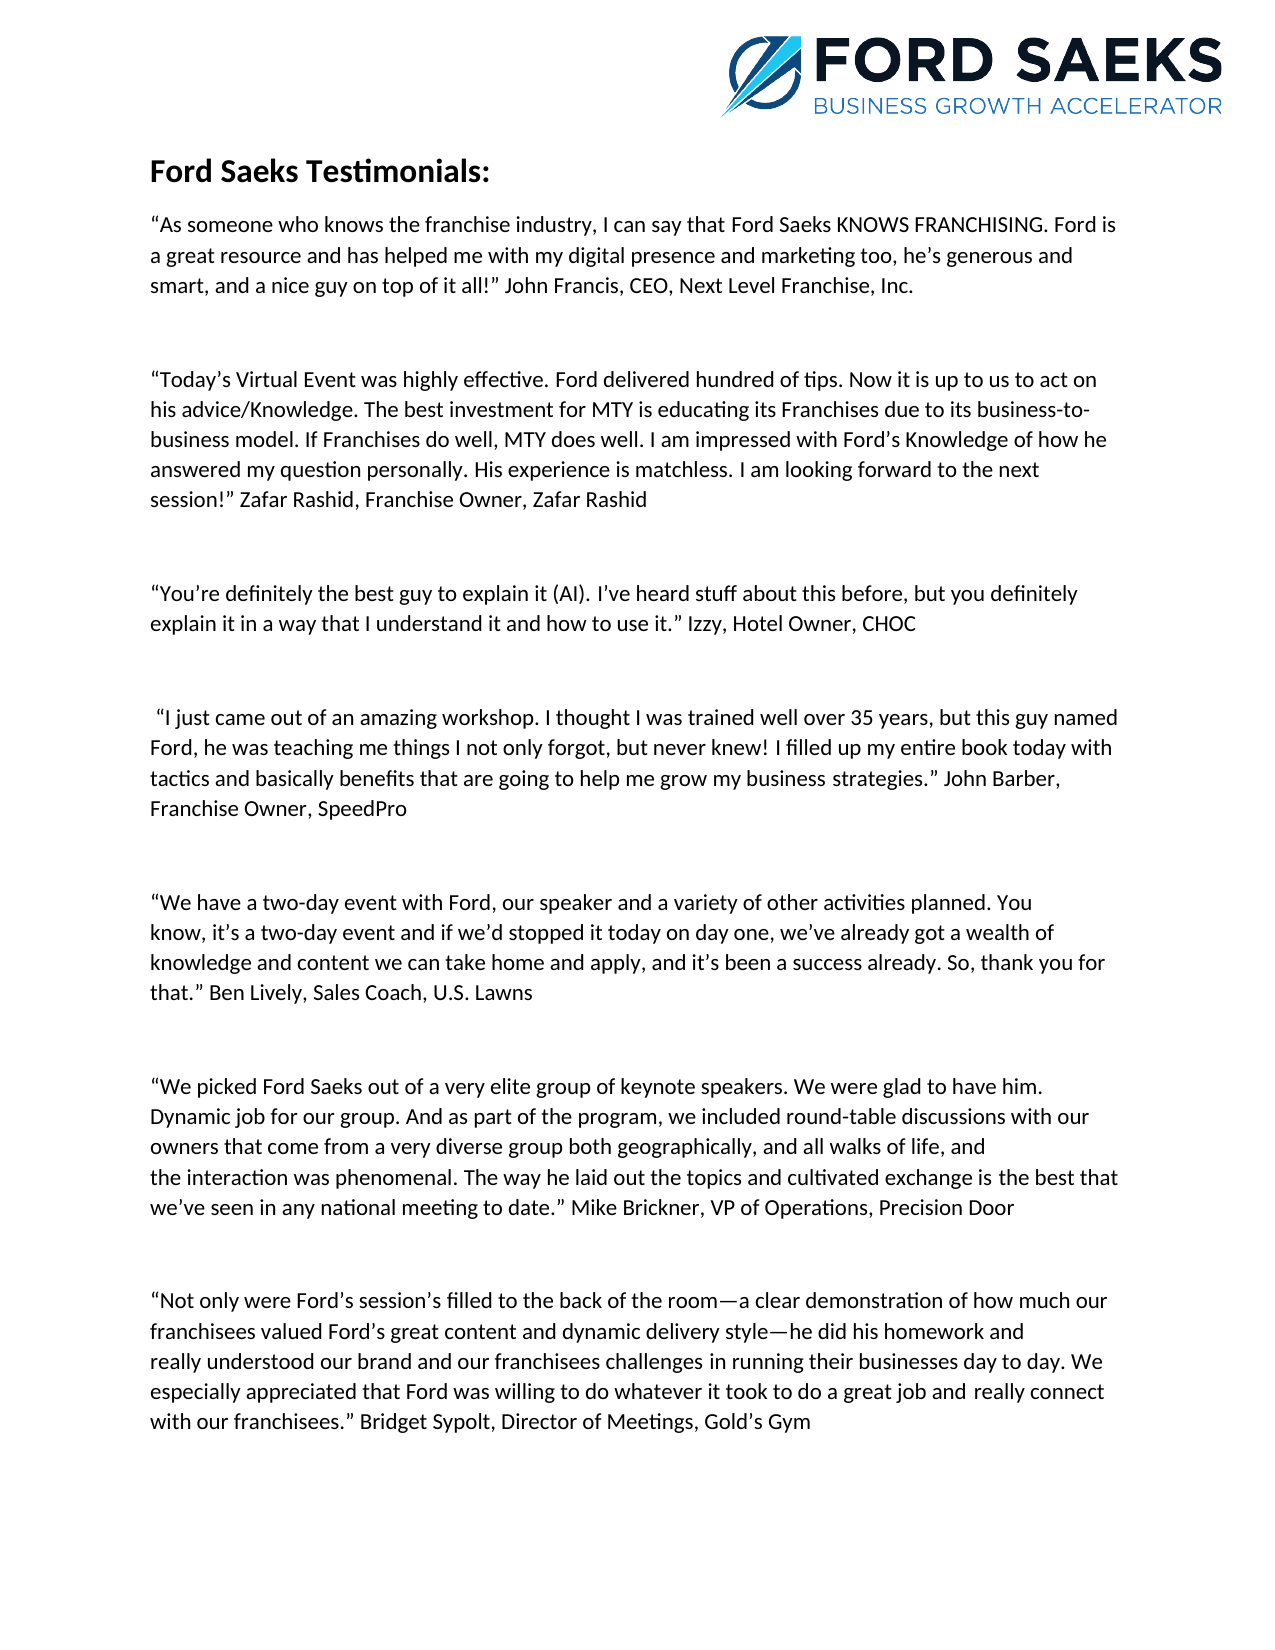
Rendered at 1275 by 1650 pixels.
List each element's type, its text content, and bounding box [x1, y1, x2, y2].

text “Not only were Ford’s session’s filled to the back of the room—a clear demonstration of how much our franchisees valued Ford’s great content and dynamic delivery style—he did his homework and really understood our brand and our franchisees challenges in running their businesses day to day. We especially appreciated that Ford was willing to do whatever it took to do a great job and really connect with our franchisees.” Bridget Sypolt, Director of Meetings, Gold’s Gym [150, 1287, 1125, 1436]
picture [719, 36, 1222, 119]
text “I just came out of an amazing workshop. I thought I was trained well over 35 years, but this guy named Ford, he was teaching me things I not only forgot, but never knew! I filled up my entire book today with tactics and basically benefits that are going to help me grow my business strategies.” John Barber, Franchise Owner, SpeedPro [150, 703, 1125, 822]
text “Today’s Virtual Event was highly effective. Ford delivered hundred of tips. Now it is up to us to act on his advice/Knowledge. The best investment for MTY is educating its Franchises due to its business-to-business model. If Franchises do well, MTY does well. I am impressed with Ford’s Knowledge of how he answered my question personally. His experience is matchless. I am looking forward to the next session!” Zafar Rashid, Franchise Owner, Zafar Rashid [150, 365, 1125, 514]
text “As someone who knows the franchise industry, I can say that Ford Saeks KNOWS FRANCHISING. Ford is a great resource and has helped me with my digital presence and marketing too, he’s generous and smart, and a nice guy on top of it all!” John Francis, CEO, Next Level Franchise, Inc. [150, 211, 1125, 299]
text “We picked Ford Saeks out of a very elite group of keynote speakers. We were glad to have him. Dynamic job for our group. And as part of the program, we included round-table discussions with our owners that come from a very diverse group both geographically, and all walks of life, and the interaction was phenomenal. The way he laid out the topics and cultivated exchange is the best that we’ve seen in any national meeting to date.” Mike Brickner, VP of Operations, Precision Door [150, 1072, 1125, 1221]
text “You’re definitely the best guy to explain it (AI). I’ve heard stuff about this before, but you definitely explain it in a way that I understand it and how to use it.” Izzy, Hotel Owner, CHOC [150, 579, 1125, 638]
text “We have a two-day event with Ford, our speaker and a variety of other activities planned. You know, it’s a two-day event and if we’d stopped it today on day one, we’ve already got a wealth of knowledge and content we can take home and apply, and it’s been a success already. So, thank you for that.” Ben Lively, Sales Coach, U.S. Lawns [150, 888, 1125, 1006]
text Ford Saeks Testimonials: [150, 150, 1125, 191]
